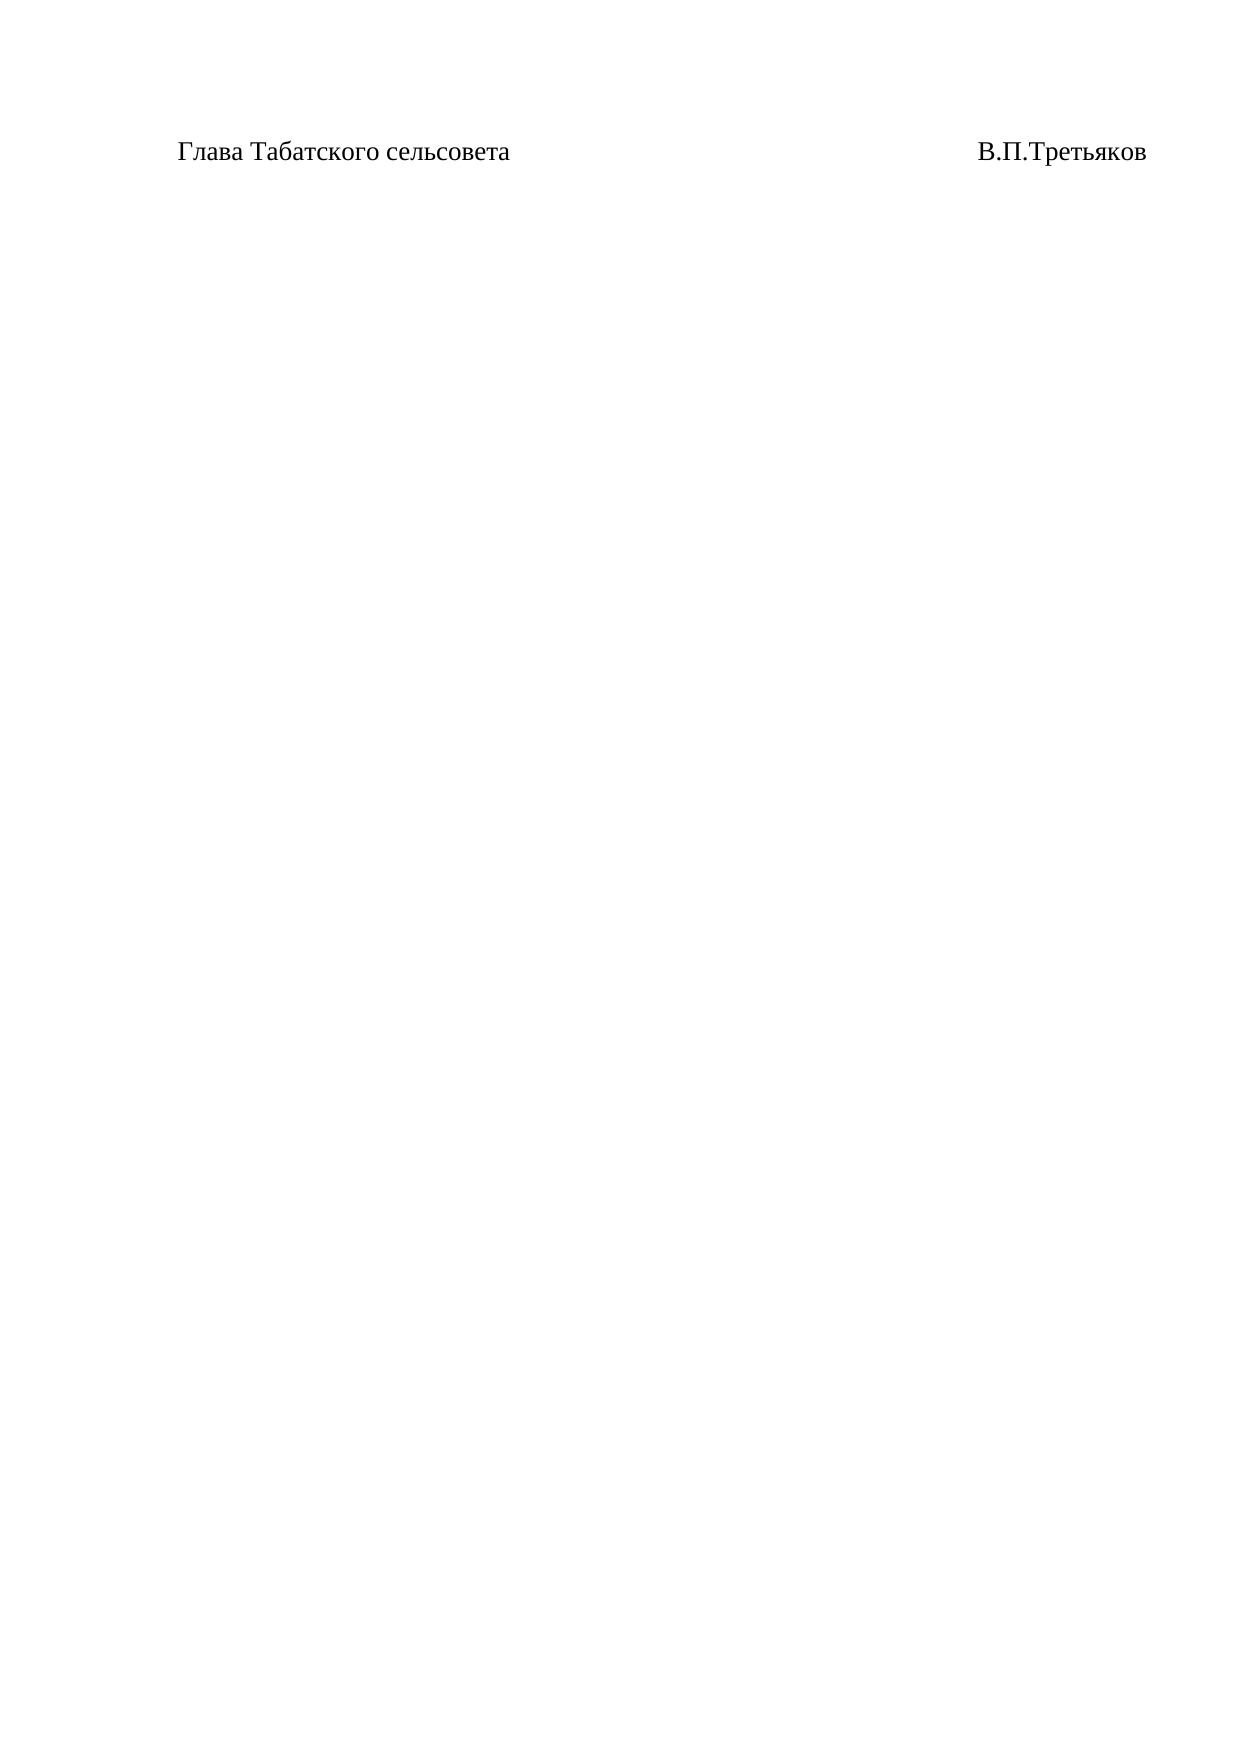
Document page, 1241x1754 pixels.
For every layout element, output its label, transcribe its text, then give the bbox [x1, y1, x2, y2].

text Глава Табатского сельсовета В.П.Третьяков [177, 135, 1181, 166]
